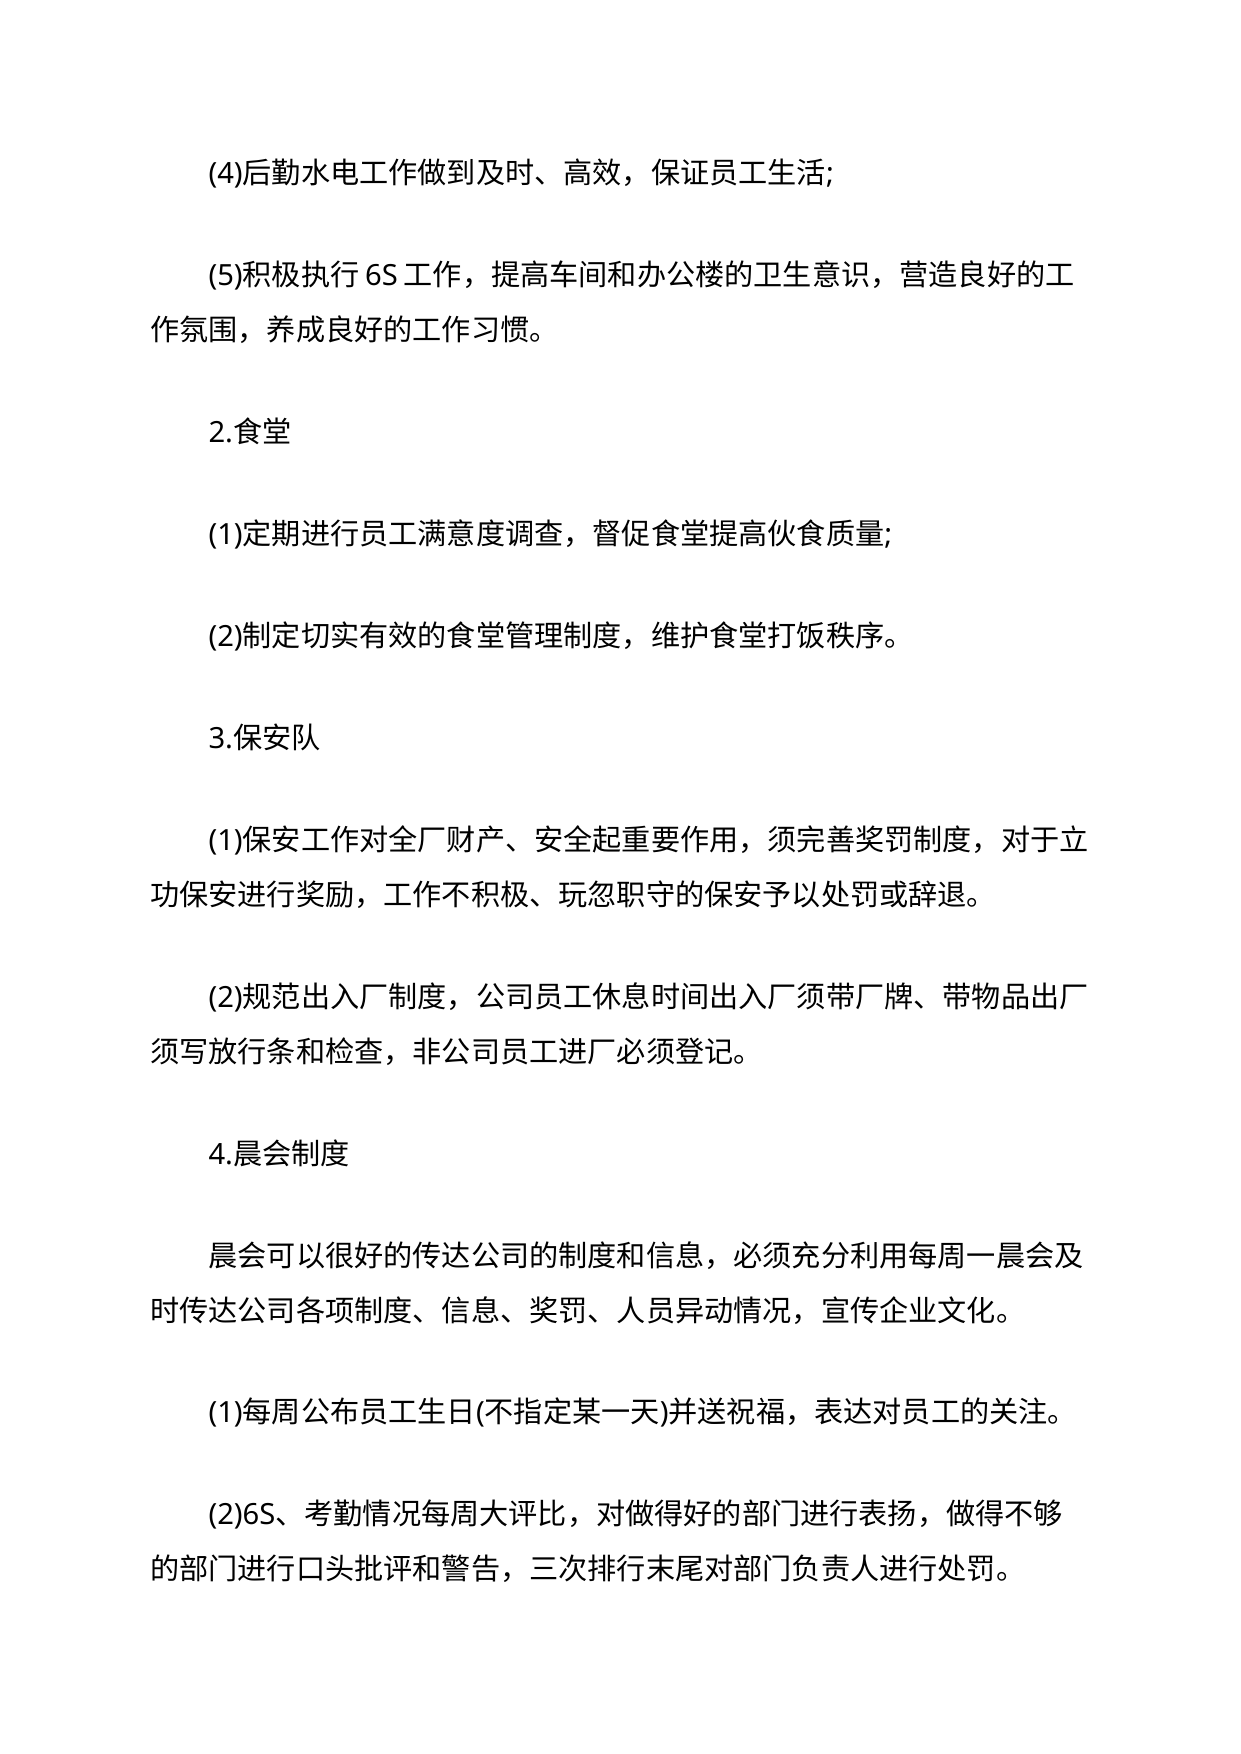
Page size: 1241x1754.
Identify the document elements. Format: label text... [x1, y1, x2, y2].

text 4.晨会制度 [150, 1130, 1090, 1173]
text 2.食堂 [150, 409, 1090, 451]
text 3.保安队 [150, 715, 1090, 757]
text (1)每周公布员工生日(不指定某一天)并送祝福，表达对员工的关注。 [150, 1389, 1090, 1431]
text (2)制定切实有效的食堂管理制度，维护食堂打饭秩序。 [150, 613, 1090, 655]
text (2)6S、考勤情况每周大评比，对做得好的部门进行表扬，做得不够的部门进行口头批评和警告，三次排行末尾对部门负责人进行处罚。 [150, 1491, 1090, 1588]
text (1)保安工作对全厂财产、安全起重要作用，须完善奖罚制度，对于立功保安进行奖励，工作不积极、玩忽职守的保安予以处罚或辞退。 [150, 817, 1090, 914]
text (4)后勤水电工作做到及时、高效，保证员工生活; [150, 150, 1090, 192]
text (1)定期进行员工满意度调查，督促食堂提高伙食质量; [150, 511, 1090, 553]
text (5)积极执行6S工作，提高车间和办公楼的卫生意识，营造良好的工作氛围，养成良好的工作习惯。 [150, 252, 1090, 349]
text 晨会可以很好的传达公司的制度和信息，必须充分利用每周一晨会及时传达公司各项制度、信息、奖罚、人员异动情况，宣传企业文化。 [150, 1232, 1090, 1329]
text (2)规范出入厂制度，公司员工休息时间出入厂须带厂牌、带物品出厂须写放行条和检查，非公司员工进厂必须登记。 [150, 973, 1090, 1071]
